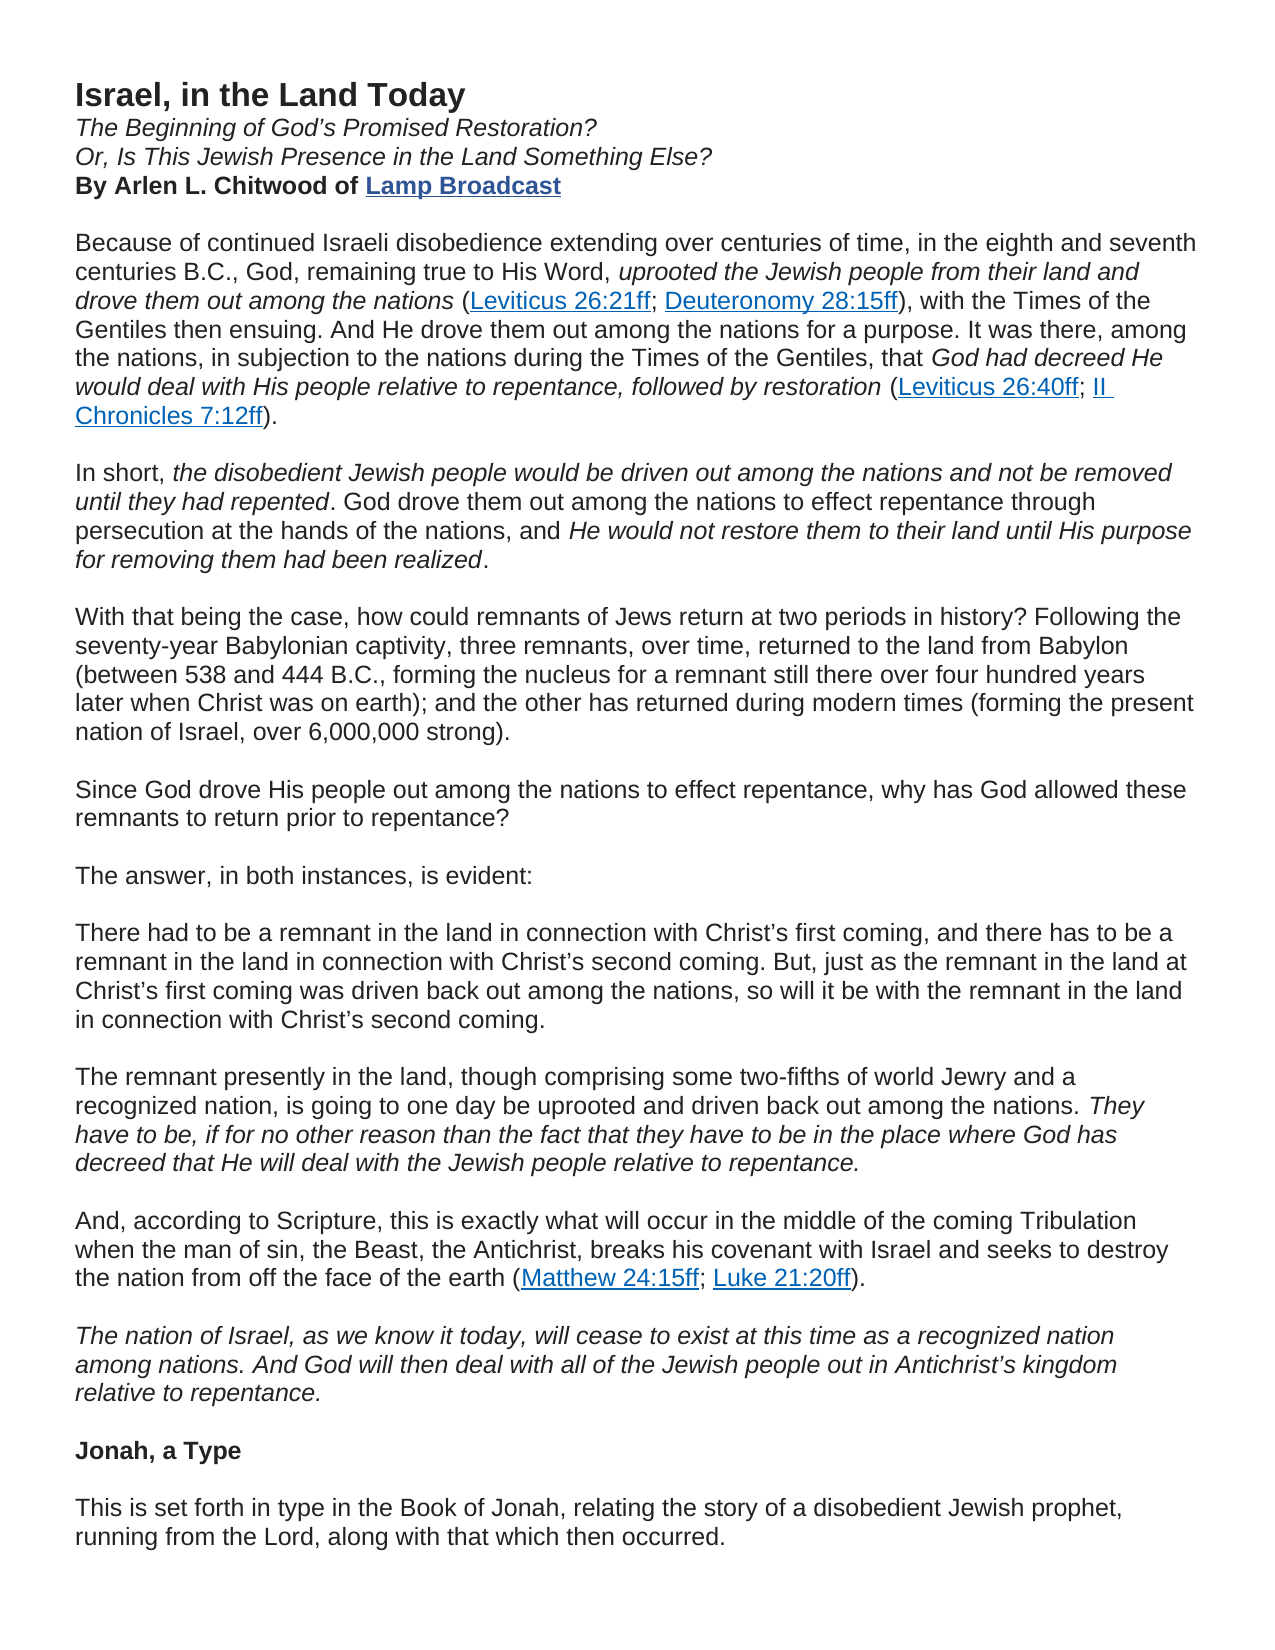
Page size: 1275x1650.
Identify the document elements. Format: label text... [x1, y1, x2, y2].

text Since God drove His people out among the nations to effect repentance, why has God allowed these remnants to return prior to repentance? [75, 775, 1200, 832]
text This is set forth in type in the Book of Jonah, relating the story of a disobedient Jewish prophet, running from the Lord, along with that which then occurred. [75, 1493, 1200, 1551]
text The nation of Israel, as we know it today, will cease to exist at this time as a recognized nation among nations. And God will then deal with all of the Jewish people out in Antichrist’s kingdom relative to repentance. [75, 1321, 1200, 1407]
text There had to be a remnant in the land in connection with Christ’s first coming, and there has to be a remnant in the land in connection with Christ’s second coming. But, just as the remnant in the land at Christ’s first coming was driven back out among the nations, so will it be with the remnant in the land in connection with Christ’s second coming. [75, 918, 1200, 1033]
text Israel, in the Land Today [75, 75, 1200, 113]
text By Arlen L. Chitwood of Lamp Broadcast [75, 171, 1200, 200]
text With that being the case, how could remnants of Jews return at two periods in history? Following the seventy-year Babylonian captivity, three remnants, over time, returned to the land from Babylon (between 538 and 444 B.C., forming the nucleus for a remnant still there over four hundred years later when Christ was on earth); and the other has returned during modern times (forming the present nation of Israel, over 6,000,000 strong). [75, 602, 1200, 746]
text The remnant presently in the land, though comprising some two-fifths of world Jewry and a recognized nation, is going to one day be uprooted and driven back out among the nations. They have to be, if for no other reason than the fact that they have to be in the place where God has decreed that He will deal with the Jewish people relative to repentance. [75, 1062, 1200, 1177]
text Or, Is This Jewish Presence in the Land Something Else? [75, 142, 1200, 171]
text Jonah, a Type [75, 1436, 1200, 1465]
text In short, the disobedient Jewish people would be driven out among the nations and not be removed until they had repented. God drove them out among the nations to effect repentance through persecution at the hands of the nations, and He would not restore them to their land until His purpose for removing them had been realized. [75, 458, 1200, 573]
text And, according to Scripture, this is exactly what will occur in the middle of the coming Tribulation when the man of sin, the Beast, the Antichrist, breaks his covenant with Israel and seeks to destroy the nation from off the face of the earth (Matthew 24:15ff; Luke 21:20ff). [75, 1206, 1200, 1292]
text Because of continued Israeli disobedience extending over centuries of time, in the eighth and seventh centuries B.C., God, remaining true to His Word, uprooted the Jewish people from their land and drove them out among the nations (Leviticus 26:21ff; Deuteronomy 28:15ff), with the Times of the Gentiles then ensuing. And He drove them out among the nations for a purpose. It was there, among the nations, in subjection to the nations during the Times of the Gentiles, that God had decreed He would deal with His people relative to repentance, followed by restoration (Leviticus 26:40ff; II Chronicles 7:12ff). [75, 228, 1200, 430]
text The answer, in both instances, is evident: [75, 861, 1200, 890]
text The Beginning of God’s Promised Restoration? [75, 113, 1200, 142]
